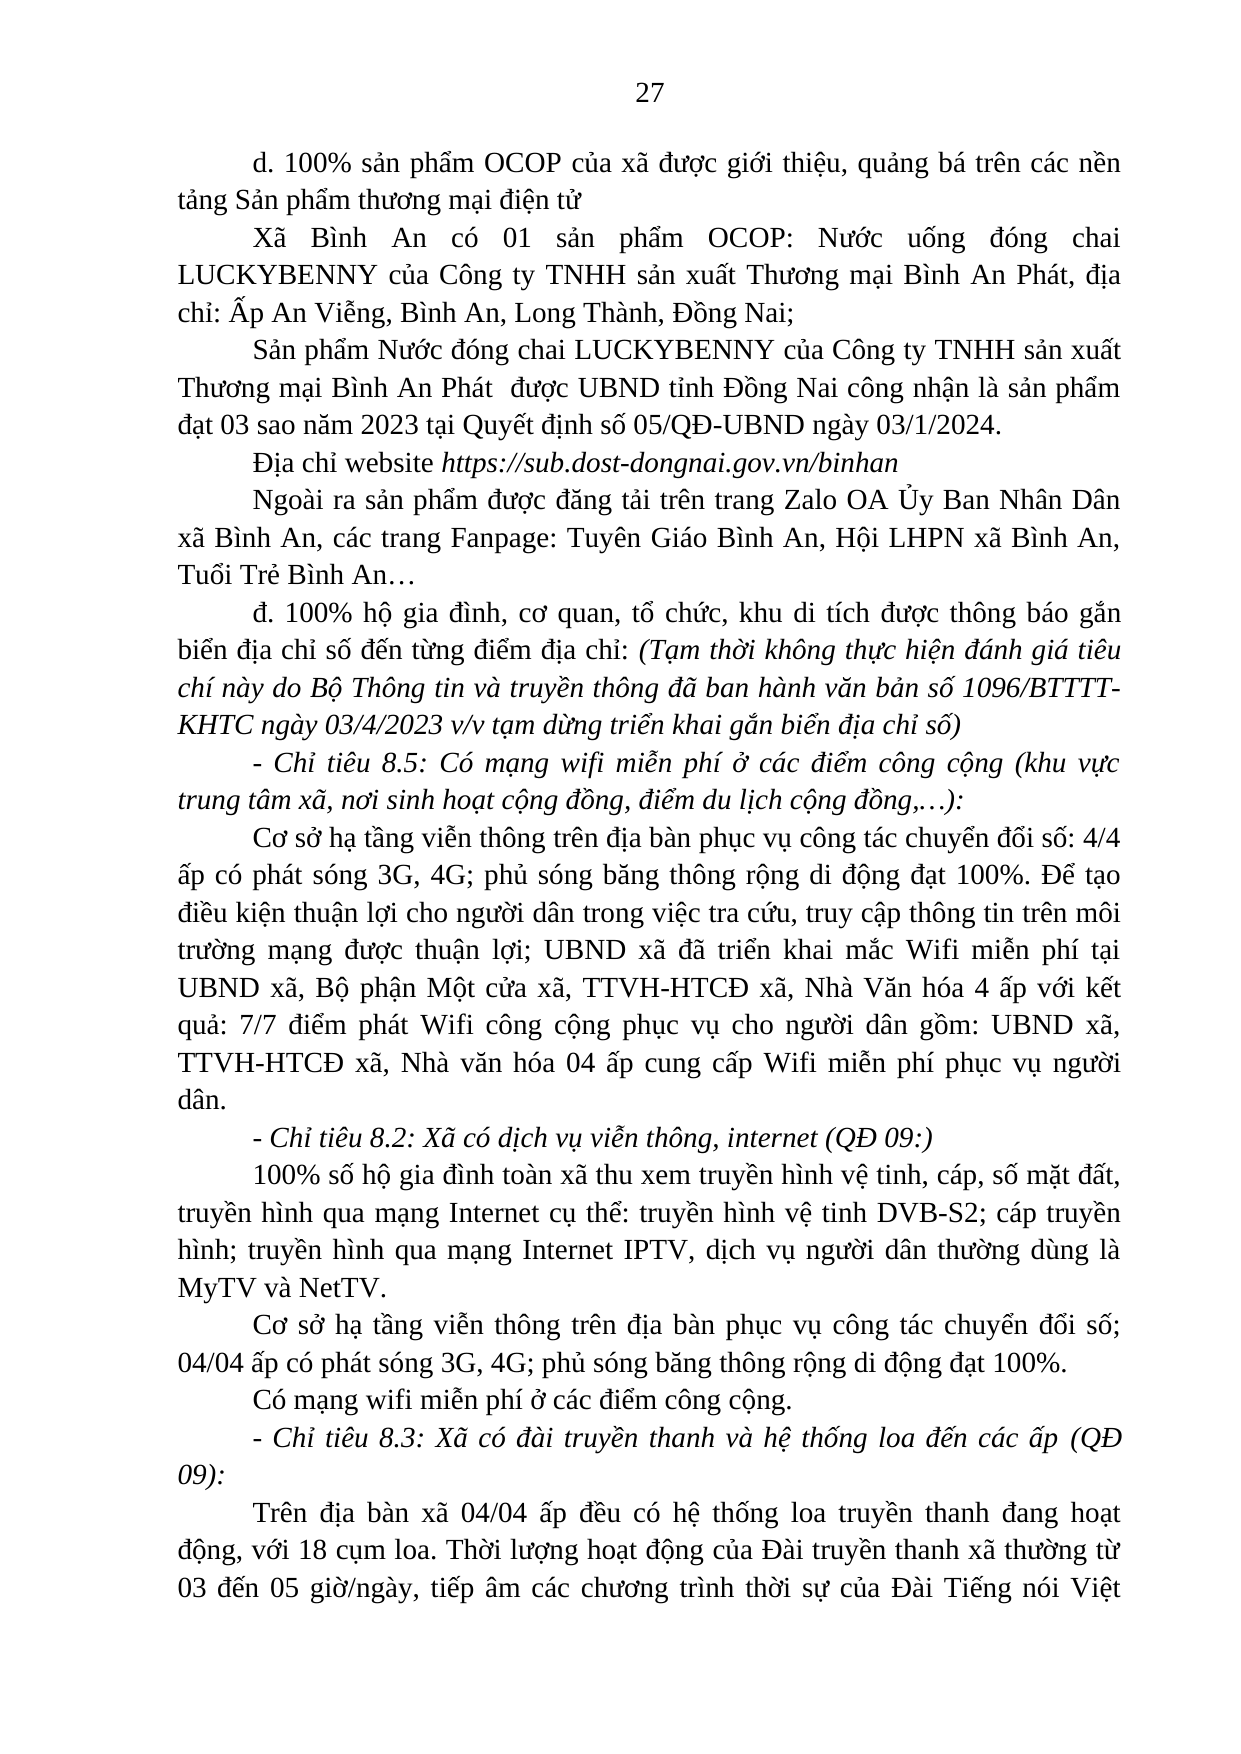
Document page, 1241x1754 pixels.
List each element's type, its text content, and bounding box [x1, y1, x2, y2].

text Cơ sở hạ tầng viễn thông trên địa bàn phục vụ công tác chuyển đổi số: 4/4 ấp có phát sóng 3G, 4G; phủ sóng băng thông rộng di động đạt 100%. Để tạo điều kiện thuận lợi cho người dân trong việc tra cứu, truy cập thông tin trên môi trường mạng được thuận lợi; UBND xã đã triển khai mắc Wifi miễn phí tại UBND xã, Bộ phận Một cửa xã, TTVH-HTCĐ xã, Nhà Văn hóa 4 ấp với kết quả: 7/7 điểm phát Wifi công cộng phục vụ cho người dân gồm: UBND xã, TTVH-HTCĐ xã, Nhà văn hóa 04 ấp cung cấp Wifi miễn phí phục vụ người dân. [177, 817, 1122, 1117]
text - Chỉ tiêu 8.5: Có mạng wifi miễn phí ở các điểm công cộng (khu vực trung tâm xã, nơi sinh hoạt cộng đồng, điểm du lịch cộng đồng,…): [177, 742, 1122, 817]
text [177, 1492, 1122, 1604]
text Xã Bình An có 01 sản phẩm OCOP: Nước uống đóng chai LUCKYBENNY của Công ty TNHH sản xuất Thương mại Bình An Phát, địa chỉ: Ấp An Viễng, Bình An, Long Thành, Đồng Nai; [177, 217, 1122, 329]
text - Chỉ tiêu 8.2: Xã có dịch vụ viễn thông, internet (QĐ 09:) [177, 1117, 1122, 1154]
text Cơ sở hạ tầng viễn thông trên địa bàn phục vụ công tác chuyển đổi số; 04/04 ấp có phát sóng 3G, 4G; phủ sóng băng thông rộng di động đạt 100%. [177, 1304, 1122, 1379]
text Có mạng wifi miễn phí ở các điểm công cộng. [177, 1379, 1122, 1417]
text - Chỉ tiêu 8.3: Xã có đài truyền thanh và hệ thống loa đến các ấp (QĐ 09): [177, 1417, 1122, 1492]
text Ngoài ra sản phẩm được đăng tải trên trang Zalo OA Ủy Ban Nhân Dân xã Bình An, các trang Fanpage: Tuyên Giáo Bình An, Hội LHPN xã Bình An, Tuổi Trẻ Bình An… [177, 479, 1122, 592]
text d. 100% sản phẩm OCOP của xã được giới thiệu, quảng bá trên các nền tảng Sản phẩm thương mại điện tử [177, 142, 1122, 217]
text 100% số hộ gia đình toàn xã thu xem truyền hình vệ tinh, cáp, số mặt đất, truyền hình qua mạng Internet cụ thể: truyền hình vệ tinh DVB-S2; cáp truyền hình; truyền hình qua mạng Internet IPTV, dịch vụ người dân thường dùng là MyTV và NetTV. [177, 1154, 1122, 1304]
text Sản phẩm Nước đóng chai LUCKYBENNY của Công ty TNHH sản xuất Thương mại Bình An Phát được UBND tỉnh Đồng Nai công nhận là sản phẩm đạt 03 sao năm 2023 tại Quyết định số 05/QĐ-UBND ngày 03/1/2024. [177, 329, 1122, 442]
text Địa chỉ website https://sub.dost-dongnai.gov.vn/binhan [177, 442, 1122, 479]
text đ. 100% hộ gia đình, cơ quan, tổ chức, khu di tích được thông báo gắn biển địa chỉ số đến từng điểm địa chỉ: (Tạm thời không thực hiện đánh giá tiêu chí này do Bộ Thông tin và truyền thông đã ban hành văn bản số 1096/BTTTT-KHTC ngày 03/4/2023 v/v tạm dừng triển khai gắn biển địa chỉ số) [177, 592, 1122, 742]
